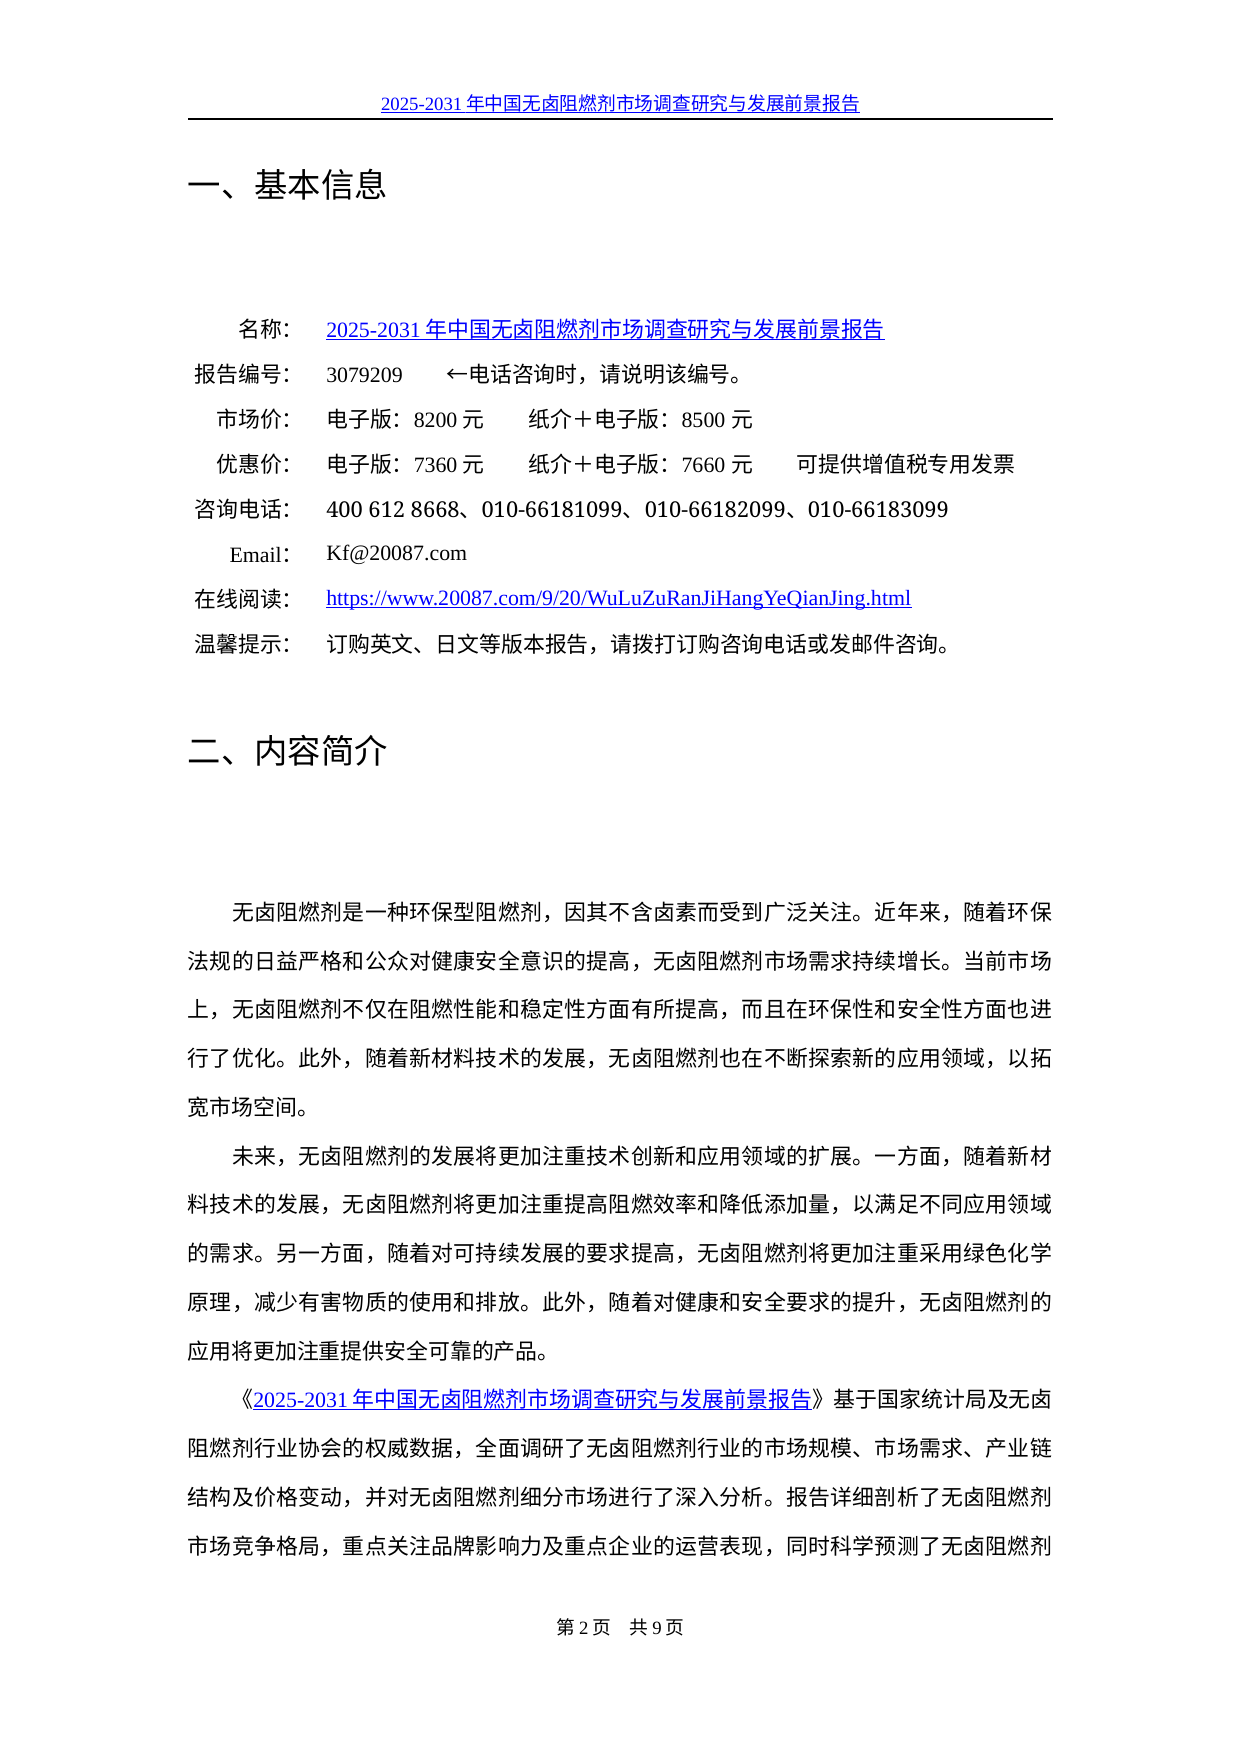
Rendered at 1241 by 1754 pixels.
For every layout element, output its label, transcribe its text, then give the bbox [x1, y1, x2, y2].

table_cell 市场价： [167, 402, 315, 447]
table_cell 咨询电话： [167, 492, 315, 537]
table_cell 报告编号： [167, 357, 315, 402]
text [187, 894, 1053, 1561]
table_cell Kf@20087.com [315, 537, 1073, 582]
table_cell 电子版：8200 元 纸介＋电子版：8500 元 [315, 402, 1073, 447]
table_header 名称： [167, 312, 315, 357]
table_cell 订购英文、日文等版本报告，请拨打订购咨询电话或发邮件咨询。 [315, 627, 1073, 672]
title 一、基本信息 [187, 150, 1053, 215]
table_cell 400 612 8668、010-66181099、010-66182099、010-66183099 [315, 492, 1073, 537]
table_cell 温馨提示： [167, 627, 315, 672]
table_cell [315, 582, 1073, 627]
title 二、内容简介 [187, 717, 1053, 782]
table_cell 电子版：7360 元 纸介＋电子版：7660 元 可提供增值税专用发票 [315, 447, 1073, 492]
table_cell Email： [167, 537, 315, 582]
table_cell 3079209 ←电话咨询时，请说明该编号。 [315, 357, 1073, 402]
table_cell 在线阅读： [167, 582, 315, 627]
table_cell 优惠价： [167, 447, 315, 492]
table_header 2025-2031年中国无卤阻燃剂市场调查研究与发展前景报告 [315, 312, 1073, 357]
